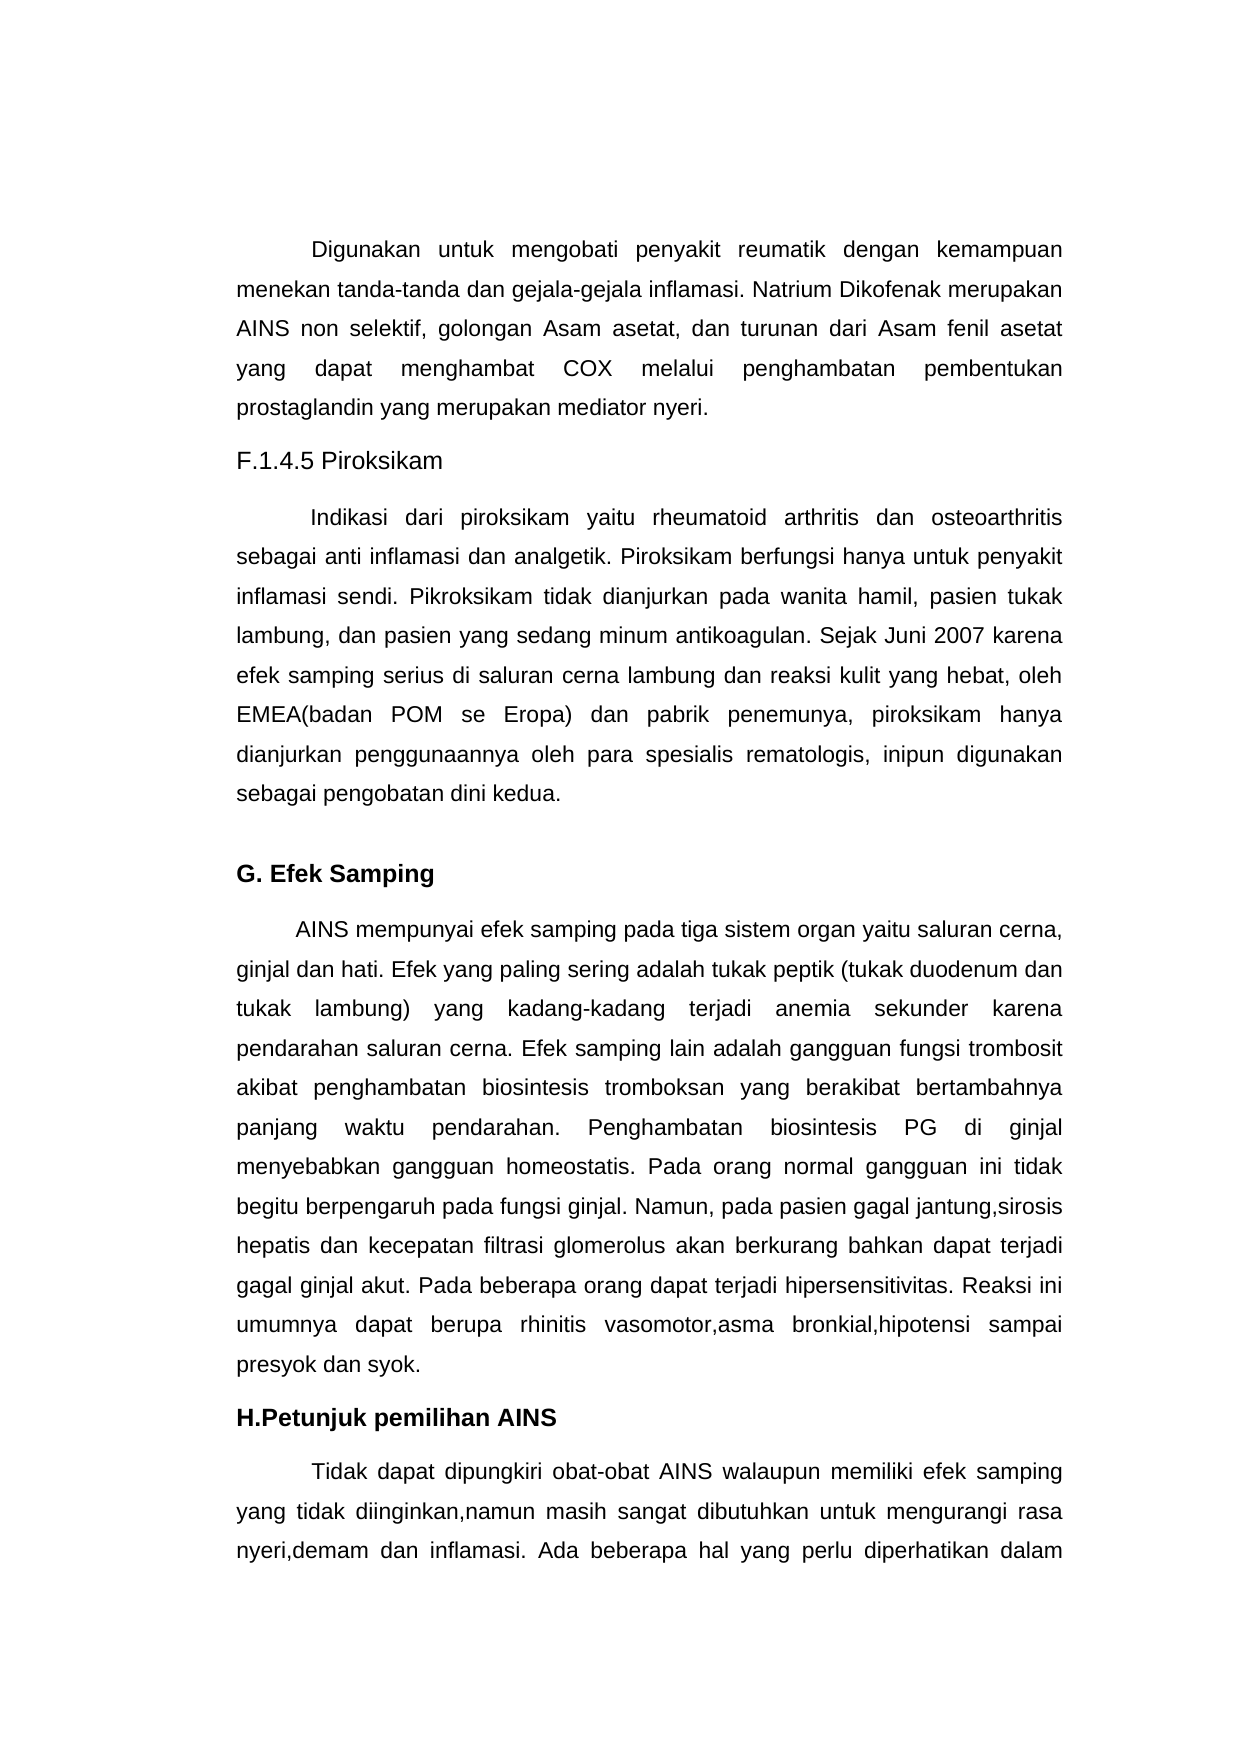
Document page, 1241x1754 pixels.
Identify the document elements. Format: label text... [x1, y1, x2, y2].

text F.1.4.5 Piroksikam [236, 446, 1063, 475]
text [236, 1458, 1063, 1564]
text Digunakan untuk mengobati penyakit reumatik dengan kemampuan menekan tanda-tanda dan gejala-gejala inflamasi. Natrium Dikofenak merupakan AINS non selektif, golongan Asam asetat, dan turunan dari Asam fenil asetat yang dapat menghambat COX melalui penghambatan pembentukan prostaglandin yang merupakan mediator nyeri. [236, 236, 1063, 421]
text AINS mempunyai efek samping pada tiga sistem organ yaitu saluran cerna, ginjal dan hati. Efek yang paling sering adalah tukak peptik (tukak duodenum dan tukak lambung) yang kadang-kadang terjadi anemia sekunder karena pendarahan saluran cerna. Efek samping lain adalah gangguan fungsi trombosit akibat penghambatan biosintesis tromboksan yang berakibat bertambahnya panjang waktu pendarahan. Penghambatan biosintesis PG di ginjal menyebabkan gangguan homeostatis. Pada orang normal gangguan ini tidak begitu berpengaruh pada fungsi ginjal. Namun, pada pasien gagal jantung,sirosis hepatis dan kecepatan filtrasi glomerolus akan berkurang bahkan dapat terjadi gagal ginjal akut. Pada beberapa orang dapat terjadi hipersensitivitas. Reaksi ini umumnya dapat berupa rhinitis vasomotor,asma bronkial,hipotensi sampai presyok dan syok. [236, 916, 1063, 1377]
text G. Efek Samping [236, 859, 1063, 888]
text Indikasi dari piroksikam yaitu rheumatoid arthritis dan osteoarthritis sebagai anti inflamasi dan analgetik. Piroksikam berfungsi hanya untuk penyakit inflamasi sendi. Pikroksikam tidak dianjurkan pada wanita hamil, pasien tukak lambung, dan pasien yang sedang minum antikoagulan. Sejak Juni 2007 karena efek samping serius di saluran cerna lambung dan reaksi kulit yang hebat, oleh EMEA(badan POM se Eropa) dan pabrik penemunya, piroksikam hanya dianjurkan penggunaannya oleh para spesialis rematologis, inipun digunakan sebagai pengobatan dini kedua. [236, 504, 1063, 806]
text H.Petunjuk pemilihan AINS [236, 1403, 1063, 1431]
